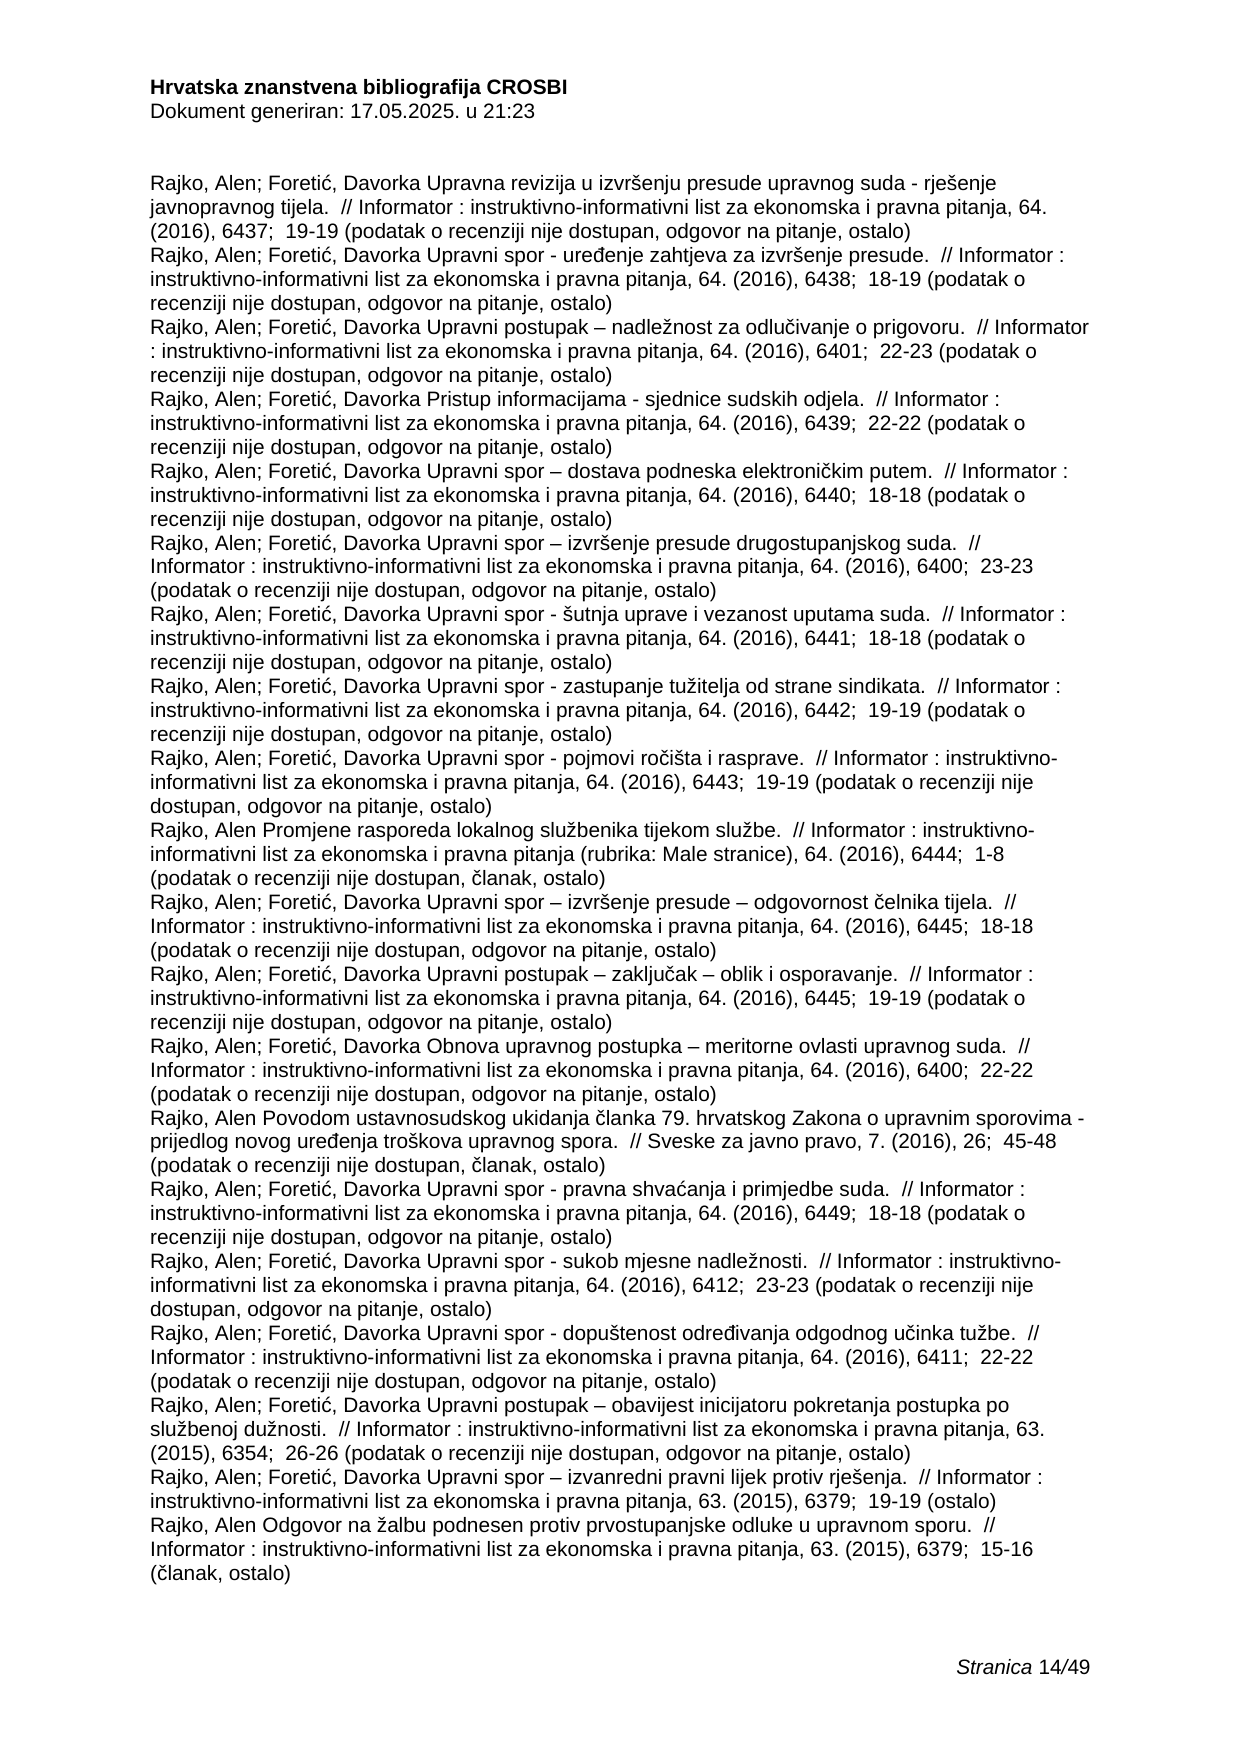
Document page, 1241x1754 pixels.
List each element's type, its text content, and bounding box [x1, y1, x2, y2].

text Rajko, Alen; Foretić, Davorka [150, 1321, 1090, 1393]
text Rajko, Alen; Foretić, Davorka [150, 1393, 1090, 1465]
text Rajko, Alen; Foretić, Davorka [150, 890, 1090, 962]
text Rajko, Alen; Foretić, Davorka [150, 1465, 1090, 1513]
text Rajko, Alen [150, 1513, 1090, 1584]
text Rajko, Alen; Foretić, Davorka [150, 1177, 1090, 1249]
text Rajko, Alen; Foretić, Davorka [150, 962, 1090, 1033]
text Rajko, Alen; Foretić, Davorka [150, 746, 1090, 818]
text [150, 171, 1090, 243]
text Rajko, Alen [150, 1105, 1090, 1177]
text Rajko, Alen; Foretić, Davorka [150, 458, 1090, 530]
text Rajko, Alen; Foretić, Davorka [150, 674, 1090, 746]
text Rajko, Alen; Foretić, Davorka [150, 602, 1090, 674]
text Rajko, Alen; Foretić, Davorka [150, 1249, 1090, 1321]
text Rajko, Alen; Foretić, Davorka [150, 530, 1090, 602]
text Rajko, Alen [150, 818, 1090, 890]
text Rajko, Alen; Foretić, Davorka [150, 1033, 1090, 1105]
text Rajko, Alen; Foretić, Davorka [150, 243, 1090, 315]
text Rajko, Alen; Foretić, Davorka [150, 315, 1090, 387]
text Rajko, Alen; Foretić, Davorka [150, 387, 1090, 458]
